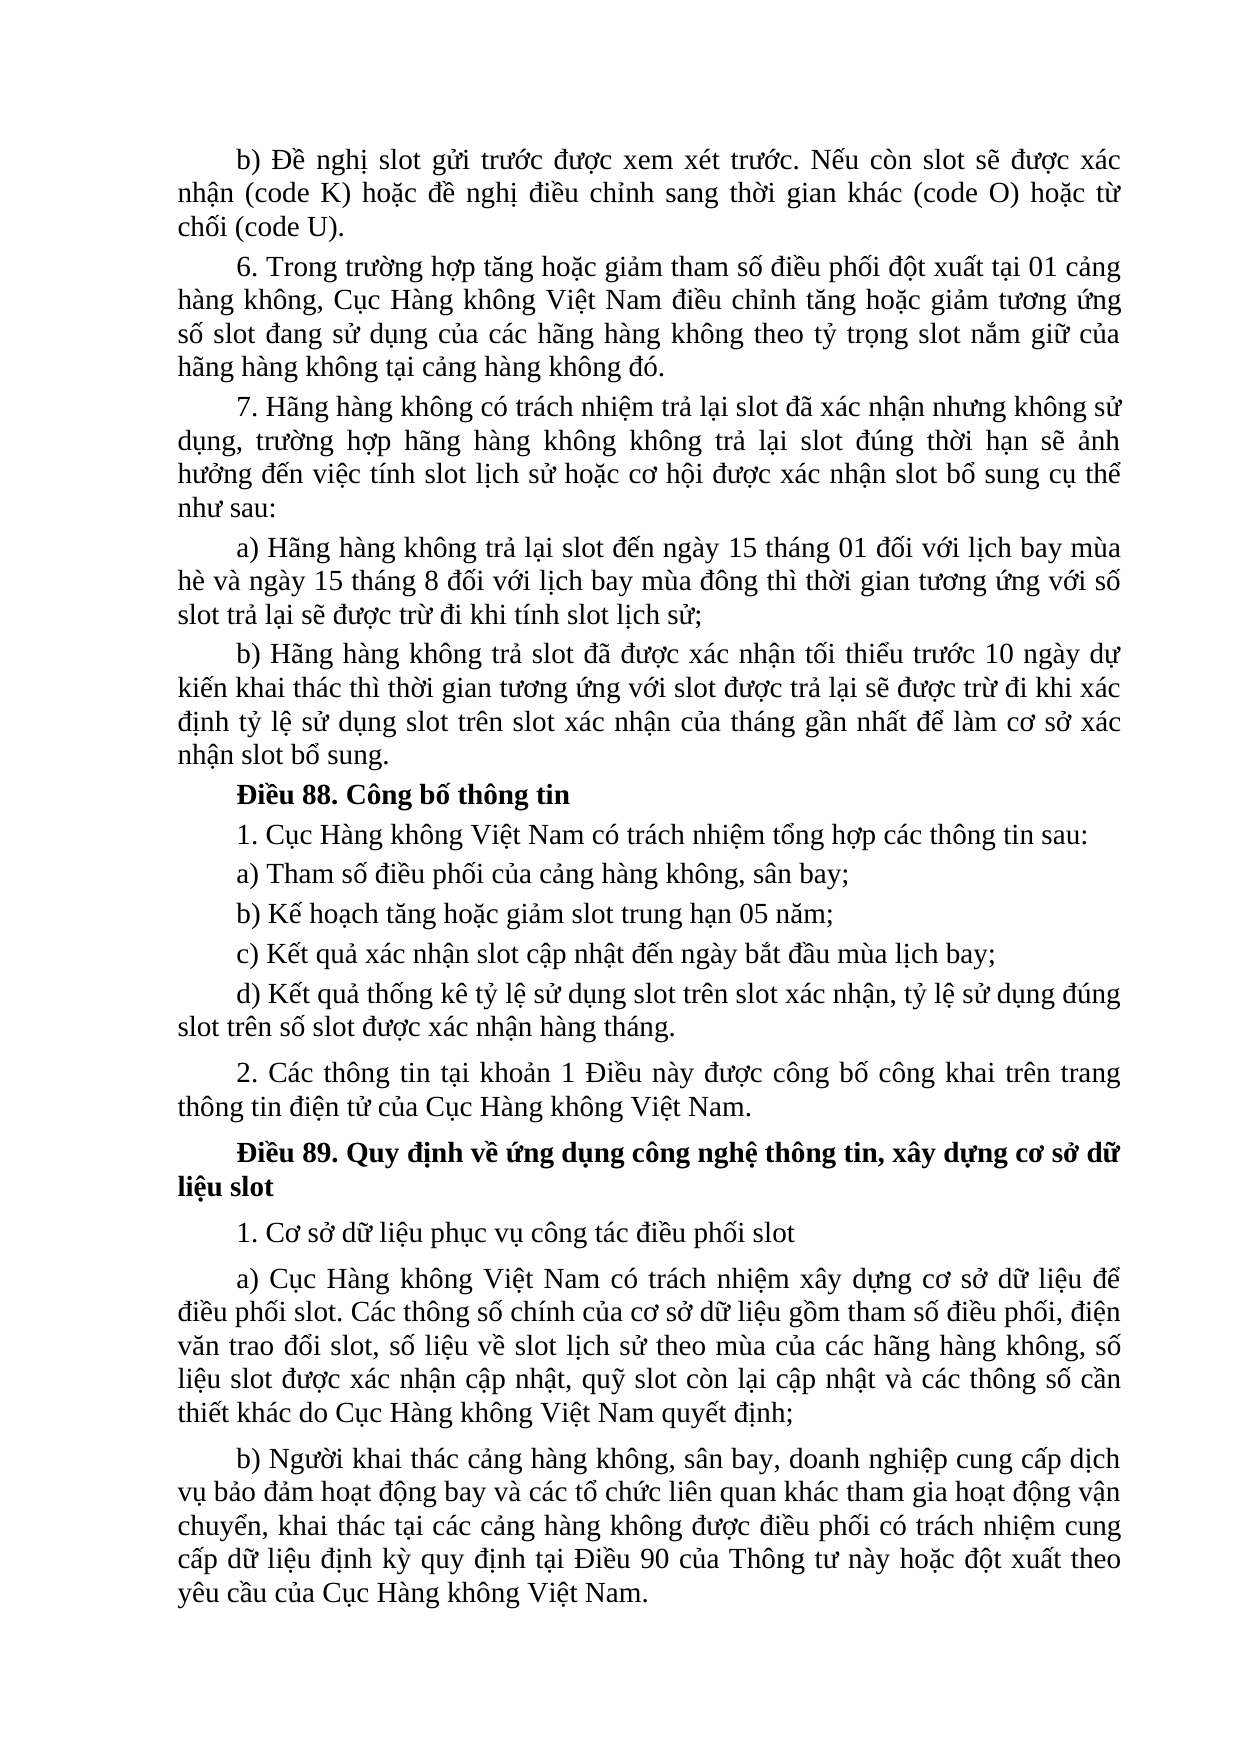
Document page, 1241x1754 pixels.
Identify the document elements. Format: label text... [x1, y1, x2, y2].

text 1. Cục Hàng không Việt Nam có trách nhiệm tổng hợp các thông tin sau: [177, 817, 1122, 850]
text a) Hãng hàng không trả lại slot đến ngày 15 tháng 01 đối với lịch bay mùa hè và ngày 15 tháng 8 đối với lịch bay mùa đông thì thời gian tương ứng với số slot trả lại sẽ được trừ đi khi tính slot lịch sử; [177, 530, 1122, 630]
text a) Tham số điều phối của cảng hàng không, sân bay; [177, 857, 1122, 890]
text b) Hãng hàng không trả slot đã được xác nhận tối thiểu trước 10 ngày dự kiến khai thác thì thời gian tương ứng với slot được trả lại sẽ được trừ đi khi xác định tỷ lệ sử dụng slot trên slot xác nhận của tháng gần nhất để làm cơ sở xác nhận slot bổ sung. [177, 637, 1122, 771]
text 2. Các thông tin tại khoản 1 Điều này được công bố công khai trên trang thông tin điện tử của Cục Hàng không Việt Nam. [177, 1056, 1122, 1123]
text d) Kết quả thống kê tỷ lệ sử dụng slot trên slot xác nhận, tỷ lệ sử dụng đúng slot trên số slot được xác nhận hàng tháng. [177, 976, 1122, 1043]
subtitle Điều 88. Công bố thông tin [177, 777, 1122, 811]
text 1. Cơ sở dữ liệu phục vụ công tác điều phối slot [177, 1215, 1122, 1248]
text c) Kết quả xác nhận slot cập nhật đến ngày bắt đầu mùa lịch bay; [177, 936, 1122, 970]
text b) Người khai thác cảng hàng không, sân bay, doanh nghiệp cung cấp dịch vụ bảo đảm hoạt động bay và các tổ chức liên quan khác tham gia hoạt động vận chuyển, khai thác tại các cảng hàng không được điều phối có trách nhiệm cung cấp dữ liệu định kỳ quy định tại Điều 90 của Thông tư này hoặc đột xuất theo yêu cầu của Cục Hàng không Việt Nam. [177, 1441, 1122, 1609]
text 7. Hãng hàng không có trách nhiệm trả lại slot đã xác nhận nhưng không sử dụng, trường hợp hãng hàng không không trả lại slot đúng thời hạn sẽ ảnh hưởng đến việc tính slot lịch sử hoặc cơ hội được xác nhận slot bổ sung cụ thể như sau: [177, 389, 1122, 523]
text b) Đề nghị slot gửi trước được xem xét trước. Nếu còn slot sẽ được xác nhận (code K) hoặc đề nghị điều chỉnh sang thời gian khác (code O) hoặc từ chối (code U). [177, 142, 1122, 243]
text b) Kế hoạch tăng hoặc giảm slot trung hạn 05 năm; [177, 896, 1122, 930]
subtitle Điều 89. Quy định về ứng dụng công nghệ thông tin, xây dựng cơ sở dữ liệu slot [177, 1135, 1122, 1202]
text a) Cục Hàng không Việt Nam có trách nhiệm xây dựng cơ sở dữ liệu để điều phối slot. Các thông số chính của cơ sở dữ liệu gồm tham số điều phối, điện văn trao đổi slot, số liệu về slot lịch sử theo mùa của các hãng hàng không, số liệu slot được xác nhận cập nhật, quỹ slot còn lại cập nhật và các thông số cần thiết khác do Cục Hàng không Việt Nam quyết định; [177, 1261, 1122, 1428]
text 6. Trong trường hợp tăng hoặc giảm tham số điều phối đột xuất tại 01 cảng hàng không, Cục Hàng không Việt Nam điều chỉnh tăng hoặc giảm tương ứng số slot đang sử dụng của các hãng hàng không theo tỷ trọng slot nắm giữ của hãng hàng không tại cảng hàng không đó. [177, 249, 1122, 383]
